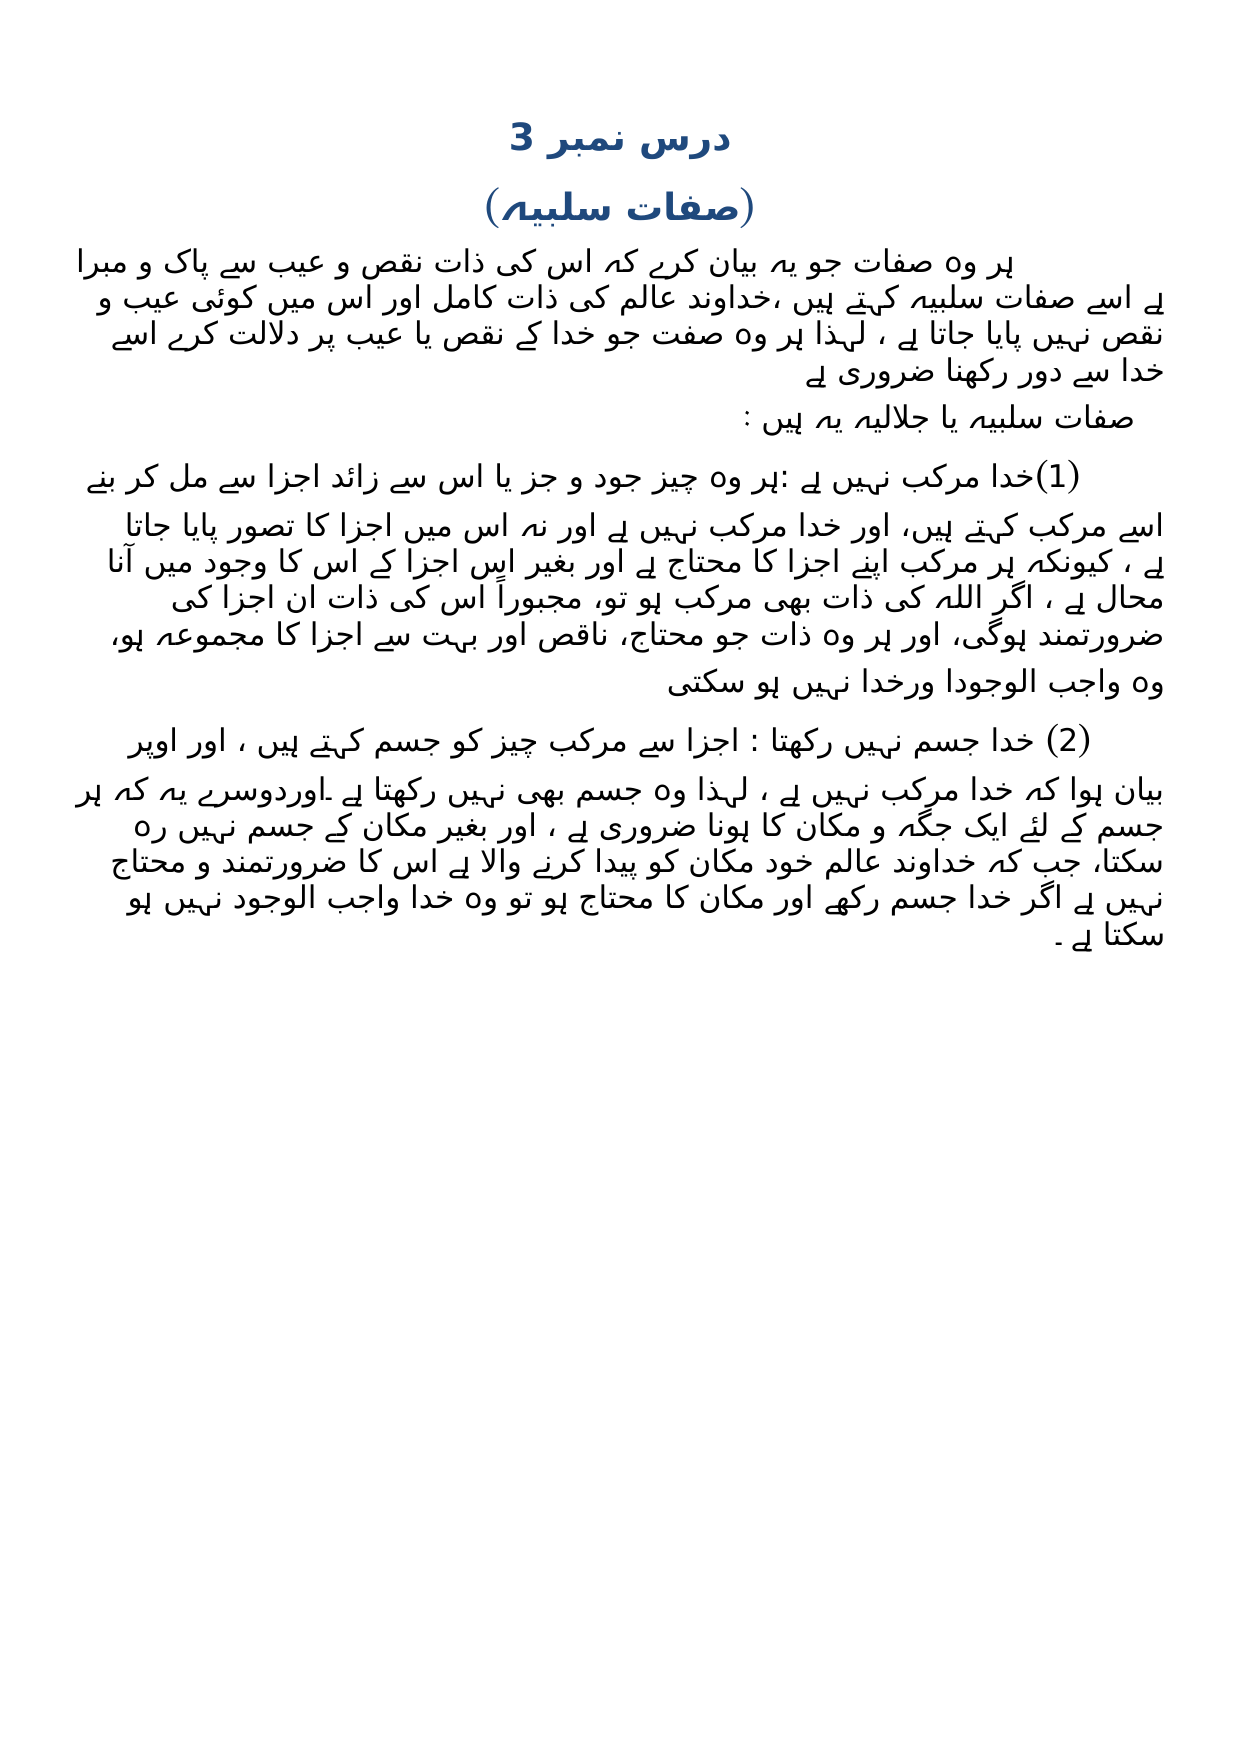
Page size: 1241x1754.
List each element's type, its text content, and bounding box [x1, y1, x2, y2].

text (1)خدا مرکب نہیں ہے :ہر وہ چیز جود و جز یا اس سے زائد اجزا سے مل کر بنے اسے مرکب کہتے ہیں، اور خدا مرکب نہیں ہے اور نہ اس میں اجزا کا تصور پایا جاتا ہے ، کیونکہ ہر مرکب اپنے اجزا کا محتاج ہے اور بغیر اس اجزا کے اس کا وجود میں آنا محال ہے ، اگر اللہ کی ذات بھی مرکب ہو تو، مجبوراً اس کی ذات ان اجزا کی ضرورتمند ہوگی، اور ہر وہ ذات جو محتاج، ناقص اور بہت سے اجزا کا مجموعہ ہو، وہ واجب الوجودا ورخدا نہیں ہو سکتی [75, 448, 1165, 712]
subtitle (صفات سلبیہ) [75, 172, 1165, 243]
text ہر وہ صفات جو یہ بیان کرے کہ اس کی ذات نقص و عیب سے پاک و مبرا ہے اسے صفات سلبیہ کہتے ہیں ،خداوند عالم کی ذات کامل اور اس میں کوئی عیب و نقص نہیں پایا جاتا ہے ، لہذا ہر وہ صفت جو خدا کے نقص یا عیب پر دلالت کرے اسے خدا سے دور رکھنا ضروری ہے [75, 243, 1165, 388]
subtitle درس نمبر 3 [75, 116, 1165, 159]
text (2) خدا جسم نہیں رکھتا : اجزا سے مرکب چیز کو جسم کہتے ہیں ، اور اوپر بیان ہوا کہ خدا مرکب نہیں ہے ، لہذا وہ جسم بھی نہیں رکھتا ہے ۔اوردوسرے یہ کہ ہر جسم کے لئے ایک جگہ و مکان کا ہونا ضروری ہے ، اور بغیر مکان کے جسم نہیں رہ سکتا، جب کہ خداوند عالم خود مکان کو پیدا کرنے والا ہے اس کا ضرورتمند و محتاج نہیں ہے اگر خدا جسم رکھے اور مکان کا محتاج ہو تو وہ خدا واجب الوجود نہیں ہو سکتا ہے ۔ [75, 712, 1165, 953]
text صفات سلبیہ یا جلالیہ یہ ہیں : [75, 388, 1165, 448]
